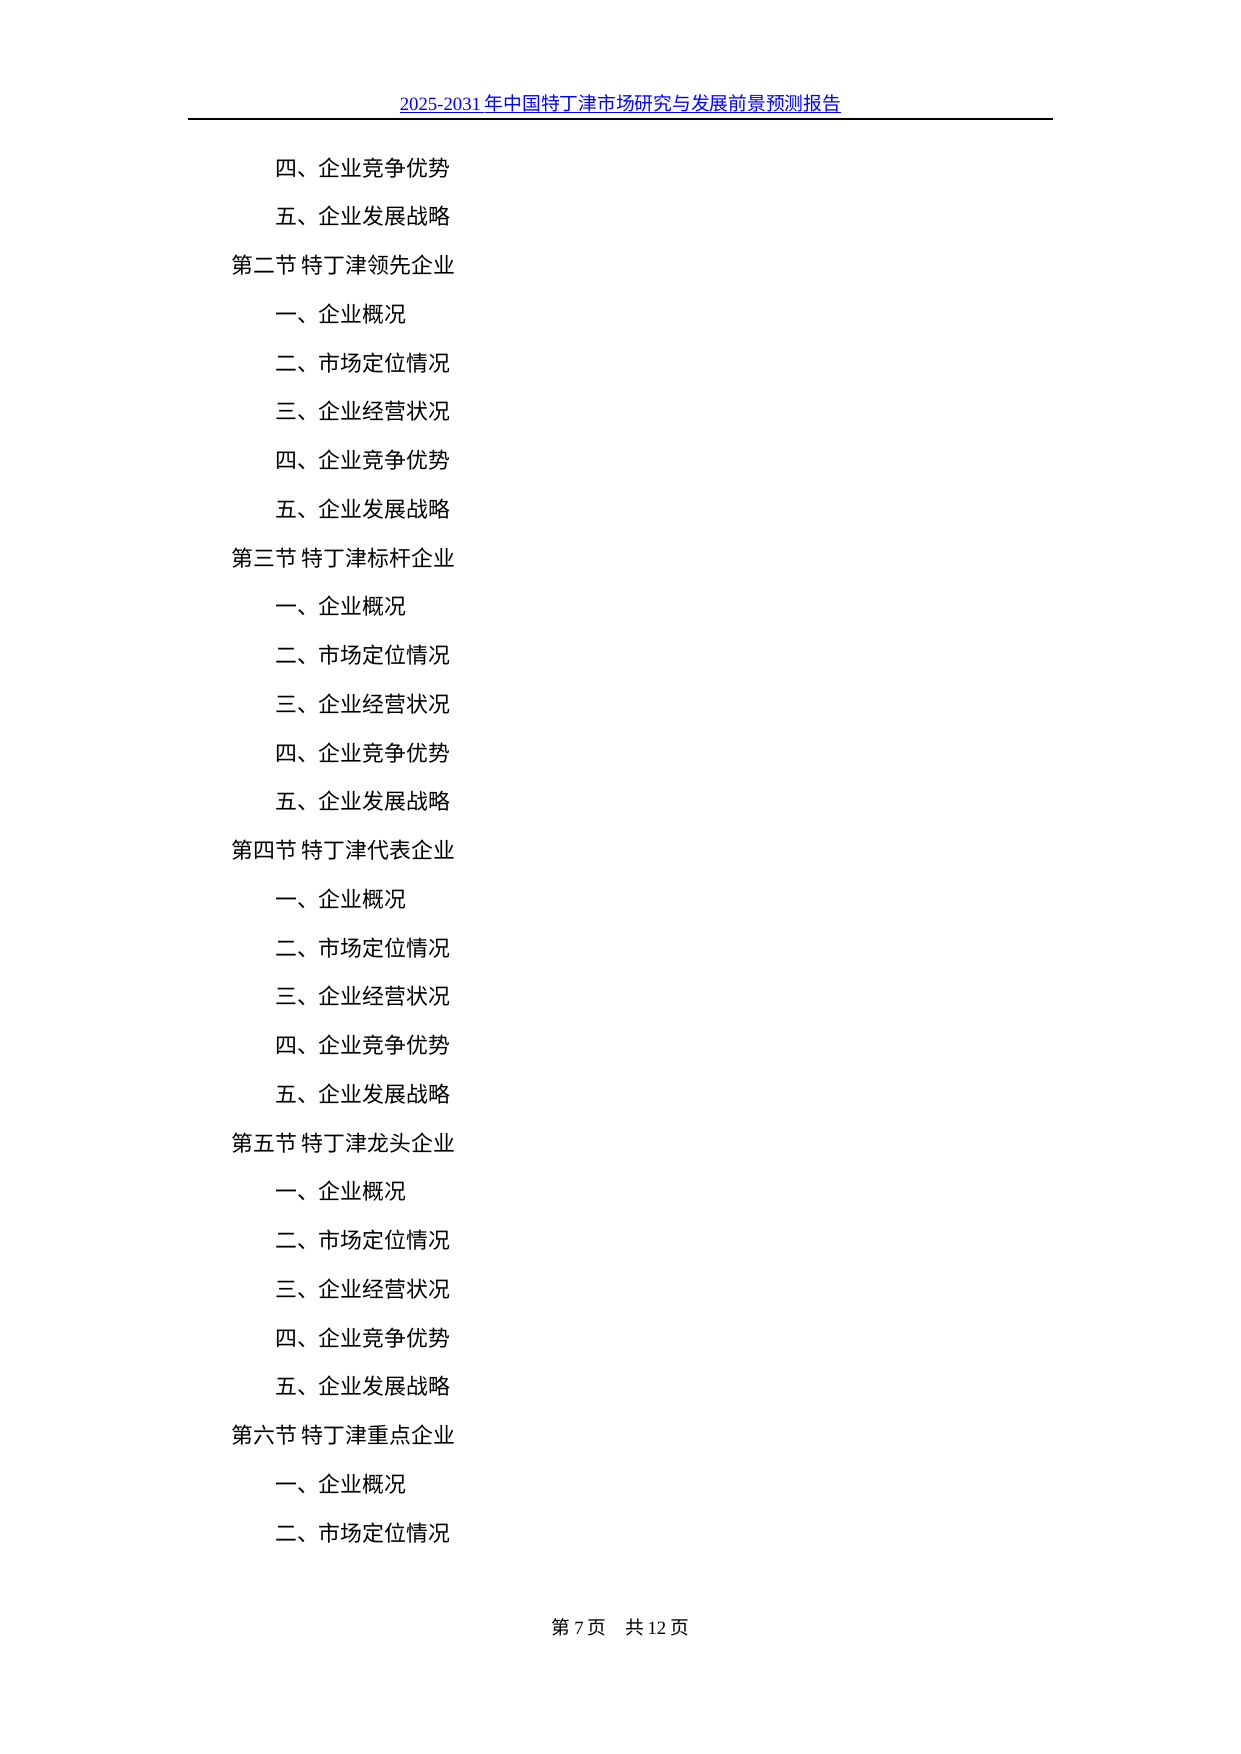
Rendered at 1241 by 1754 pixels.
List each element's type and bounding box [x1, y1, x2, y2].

text [187, 150, 1053, 1548]
